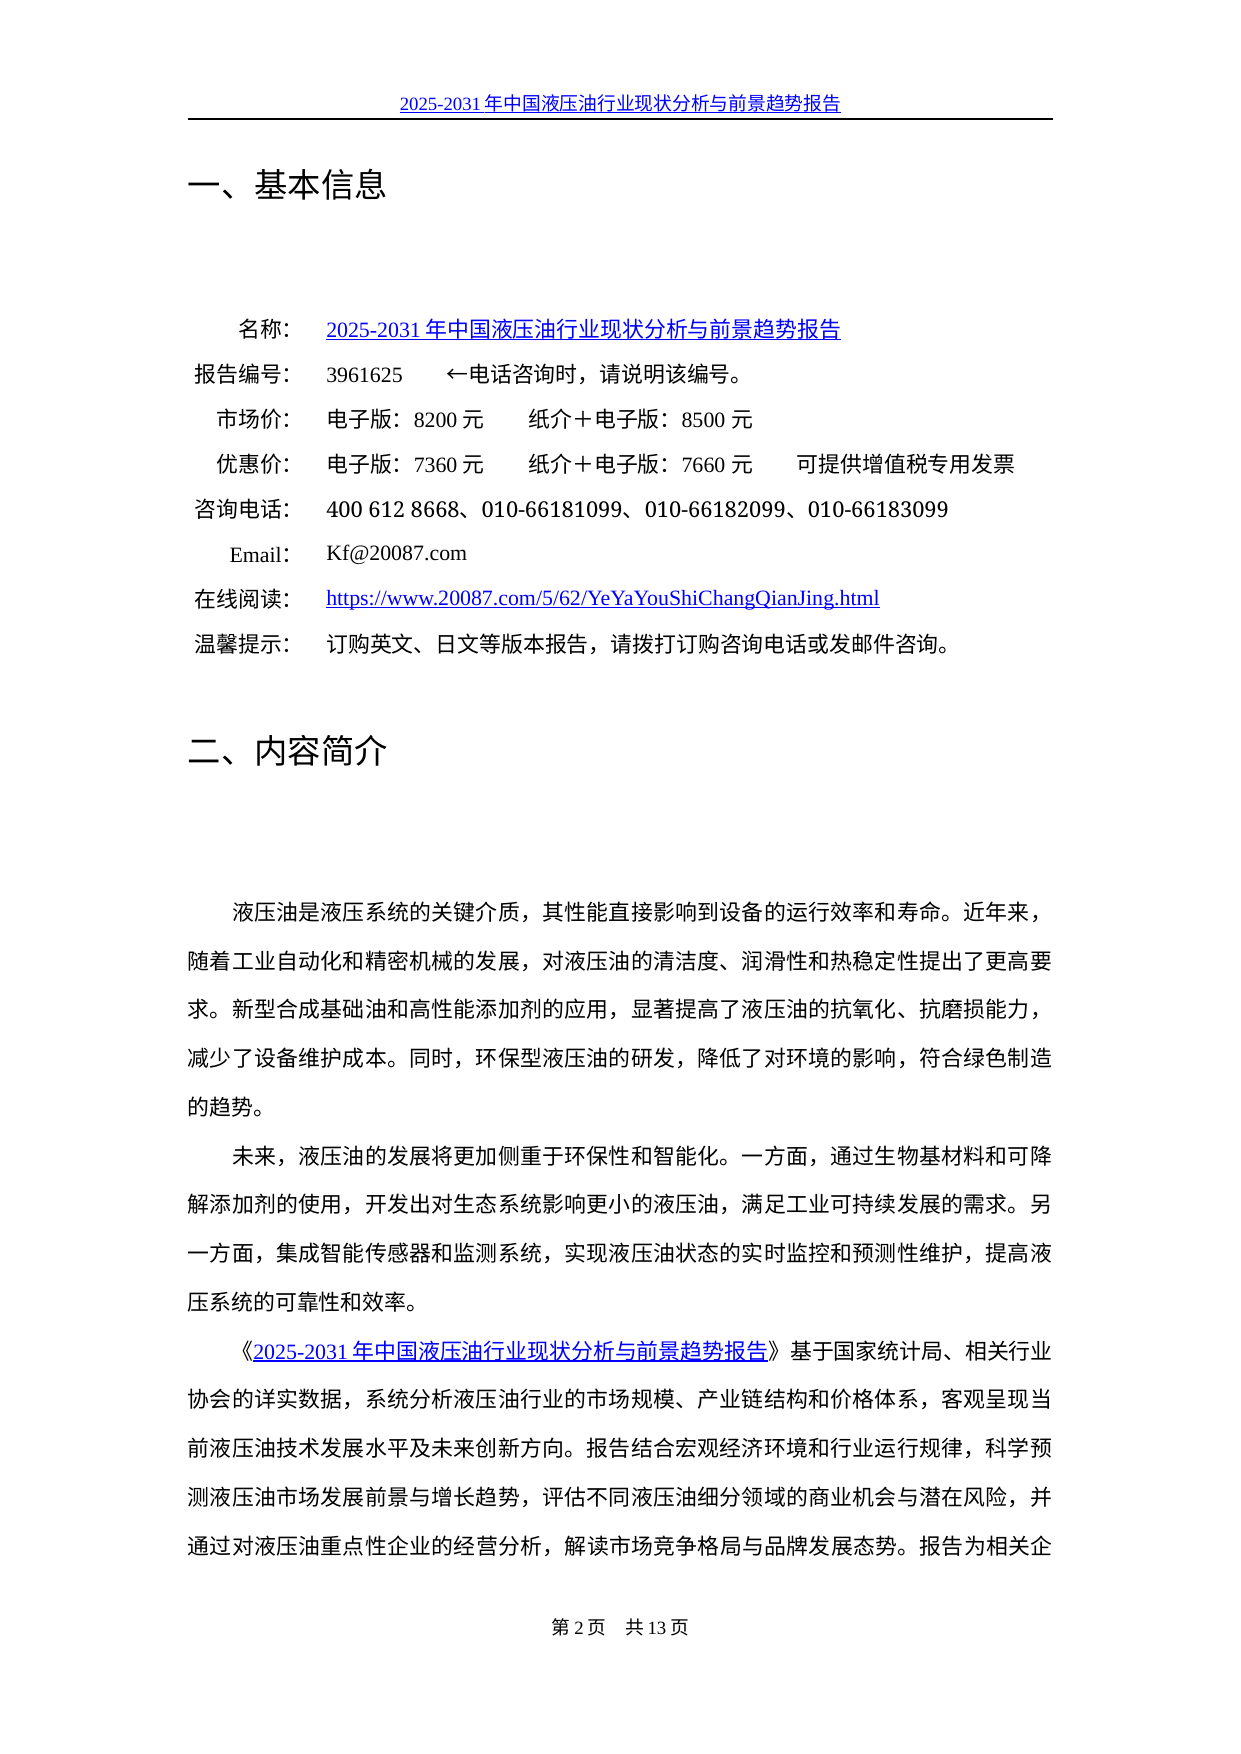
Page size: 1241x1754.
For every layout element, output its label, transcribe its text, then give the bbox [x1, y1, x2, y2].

table_cell Kf@20087.com [315, 537, 1073, 582]
table_cell 电子版：8200 元 纸介＋电子版：8500 元 [315, 402, 1073, 447]
table_cell 400 612 8668、010-66181099、010-66182099、010-66183099 [315, 492, 1073, 537]
title 二、内容简介 [187, 717, 1053, 782]
table_cell 订购英文、日文等版本报告，请拨打订购咨询电话或发邮件咨询。 [315, 627, 1073, 672]
table_cell 3961625 ←电话咨询时，请说明该编号。 [315, 357, 1073, 402]
table_cell 电子版：7360 元 纸介＋电子版：7660 元 可提供增值税专用发票 [315, 447, 1073, 492]
title 一、基本信息 [187, 150, 1053, 215]
table_cell 优惠价： [167, 447, 315, 492]
table_cell [315, 582, 1073, 627]
table_cell 报告编号： [167, 357, 315, 402]
table_header 2025-2031年中国液压油行业现状分析与前景趋势报告 [315, 312, 1073, 357]
table_cell 市场价： [167, 402, 315, 447]
table_cell Email： [167, 537, 315, 582]
table_cell 在线阅读： [167, 582, 315, 627]
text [187, 894, 1053, 1561]
table_header 名称： [167, 312, 315, 357]
table_cell 咨询电话： [167, 492, 315, 537]
table_cell 温馨提示： [167, 627, 315, 672]
